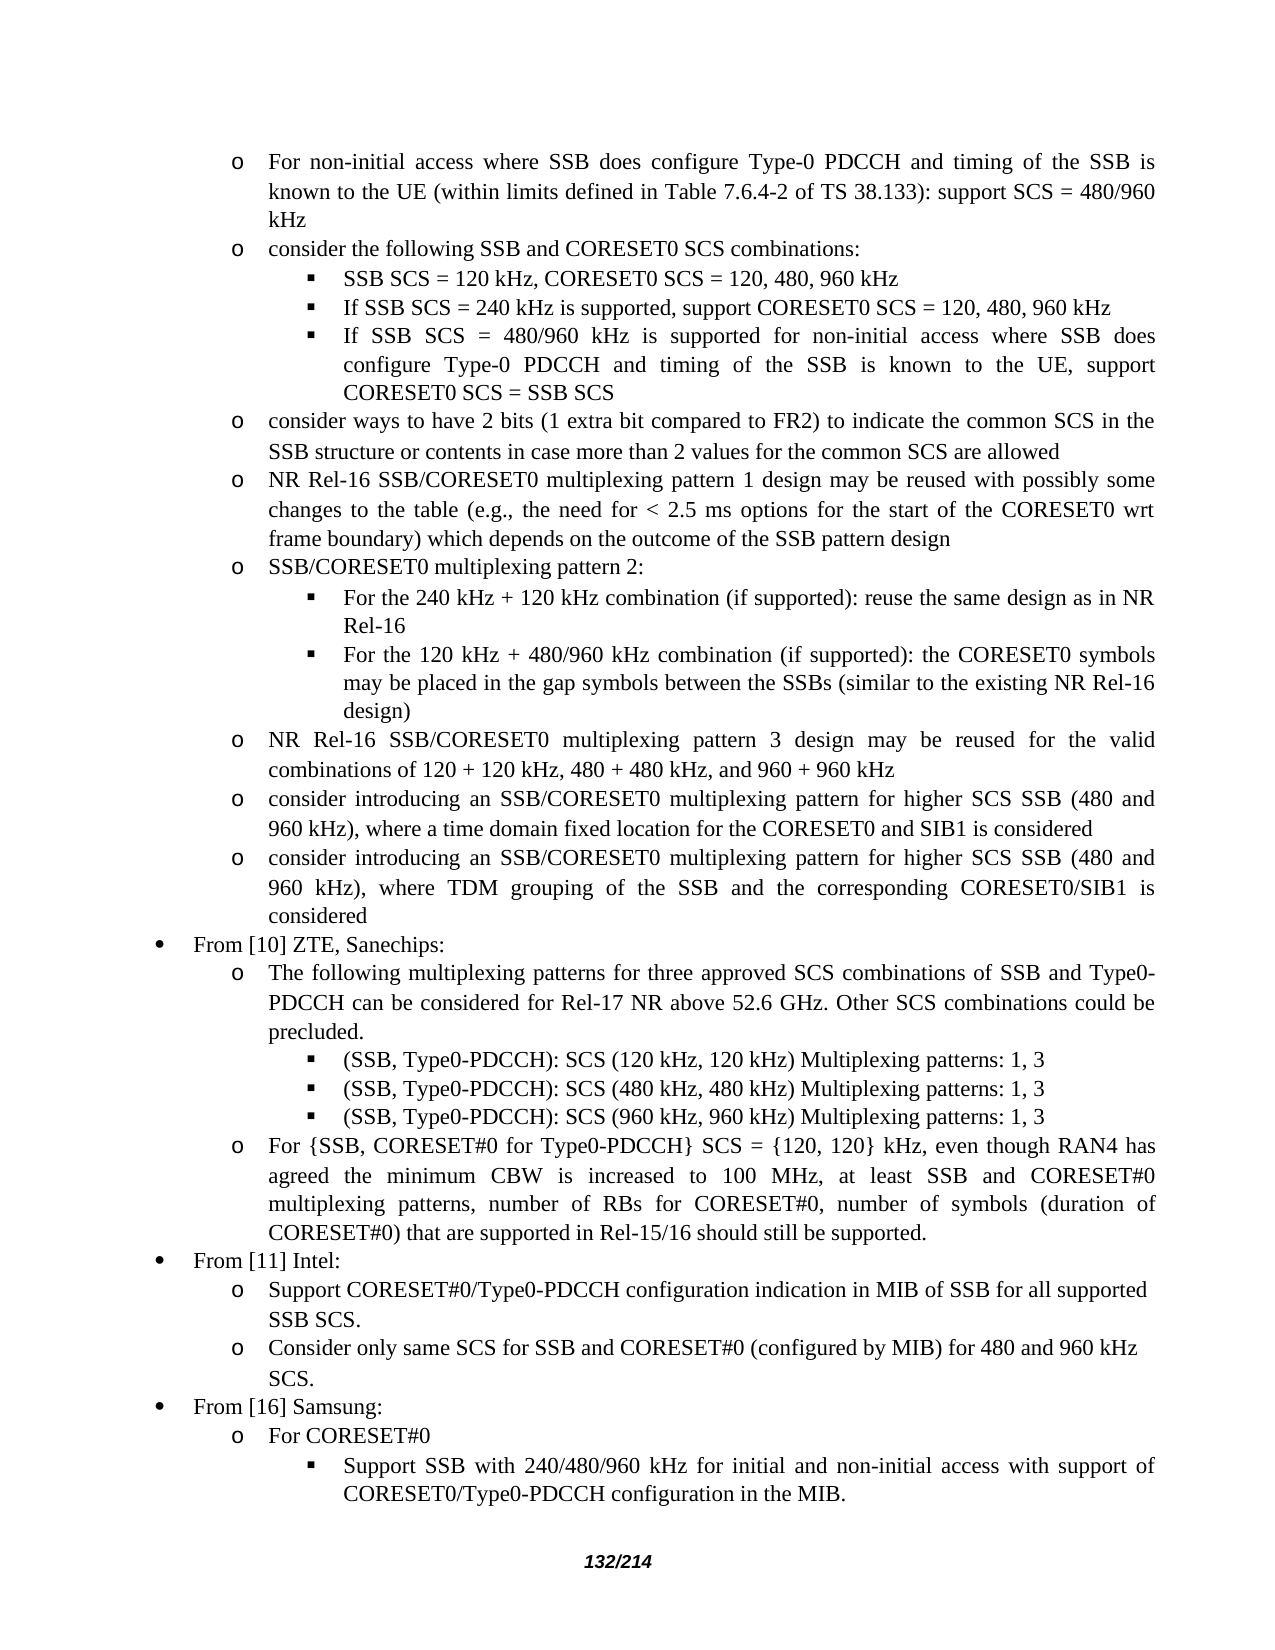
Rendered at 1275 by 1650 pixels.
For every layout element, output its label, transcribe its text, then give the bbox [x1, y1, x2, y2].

list Consider only same SCS for SSB and CORESET#0 (configured by MIB) for 480 and 960 kHz SCS. [231, 1334, 1157, 1391]
list From [16] Samsung: [156, 1393, 1157, 1419]
list For CORESET#0 [231, 1422, 1157, 1450]
list The following multiplexing patterns for three approved SCS combinations of SSB and Type0-PDCCH can be considered for Rel-17 NR above 52.6 GHz. Other SCS combinations could be precluded. [231, 959, 1157, 1044]
list For {SSB, CORESET#0 for Type0-PDCCH} SCS = {120, 120} kHz, even though RAN4 has agreed the minimum CBW is increased to 100 MHz, at least SSB and CORESET#0 multiplexing patterns, number of RBs for CORESET#0, number of symbols (duration of CORESET#0) that are supported in Rel-15/16 should still be supported. [231, 1132, 1157, 1245]
list SSB/CORESET0 multiplexing pattern 2: [231, 553, 1157, 582]
list Support SSB with 240/480/960 kHz for initial and non-initial access with support of CORESET0/Type0-PDCCH configuration in the MIB. [306, 1452, 1157, 1507]
list From [10] ZTE, Sanechips: [156, 931, 1157, 957]
list (SSB, Type0-PDCCH): SCS (480 kHz, 480 kHz) Multiplexing patterns: 1, 3 [306, 1075, 1157, 1101]
list If SSB SCS = 240 kHz is supported, support CORESET0 SCS = 120, 480, 960 kHz [306, 294, 1157, 320]
list (SSB, Type0-PDCCH): SCS (120 kHz, 120 kHz) Multiplexing patterns: 1, 3 [306, 1046, 1157, 1073]
list SSB SCS = 120 kHz, CORESET0 SCS = 120, 480, 960 kHz [306, 265, 1157, 292]
list For the 120 kHz + 480/960 kHz combination (if supported): the CORESET0 symbols may be placed in the gap symbols between the SSBs (similar to the existing NR Rel-16 design) [306, 641, 1157, 724]
list NR Rel-16 SSB/CORESET0 multiplexing pattern 1 design may be reused with possibly some changes to the table (e.g., the need for < 2.5 ms options for the start of the CORESET0 wrt frame boundary) which depends on the outcome of the SSB pattern design [231, 466, 1157, 551]
list consider the following SSB and CORESET0 SCS combinations: [231, 235, 1157, 263]
list If SSB SCS = 480/960 kHz is supported for non-initial access where SSB does configure Type-0 PDCCH and timing of the SSB is known to the UE, support CORESET0 SCS = SSB SCS [306, 322, 1157, 405]
list consider ways to have 2 bits (1 extra bit compared to FR2) to indicate the common SCS in the SSB structure or contents in case more than 2 values for the common SCS are allowed [231, 407, 1157, 464]
list consider introducing an SSB/CORESET0 multiplexing pattern for higher SCS SSB (480 and 960 kHz), where a time domain fixed location for the CORESET0 and SIB1 is considered [231, 785, 1157, 841]
list consider introducing an SSB/CORESET0 multiplexing pattern for higher SCS SSB (480 and 960 kHz), where TDM grouping of the SSB and the corresponding CORESET0/SIB1 is considered [231, 843, 1157, 929]
list (SSB, Type0-PDCCH): SCS (960 kHz, 960 kHz) Multiplexing patterns: 1, 3 [306, 1103, 1157, 1129]
list From [11] Intel: [156, 1247, 1157, 1274]
list For non-initial access where SSB does configure Type-0 PDCCH and timing of the SSB is known to the UE (within limits defined in Table 7.6.4-2 of TS 38.133): support SCS = 480/960 kHz [231, 148, 1157, 233]
list NR Rel-16 SSB/CORESET0 multiplexing pattern 3 design may be reused for the valid combinations of 120 + 120 kHz, 480 + 480 kHz, and 960 + 960 kHz [231, 726, 1157, 783]
list For the 240 kHz + 120 kHz combination (if supported): reuse the same design as in NR Rel-16 [306, 584, 1157, 639]
list Support CORESET#0/Type0-PDCCH configuration indication in MIB of SSB for all supported SSB SCS. [231, 1276, 1157, 1332]
